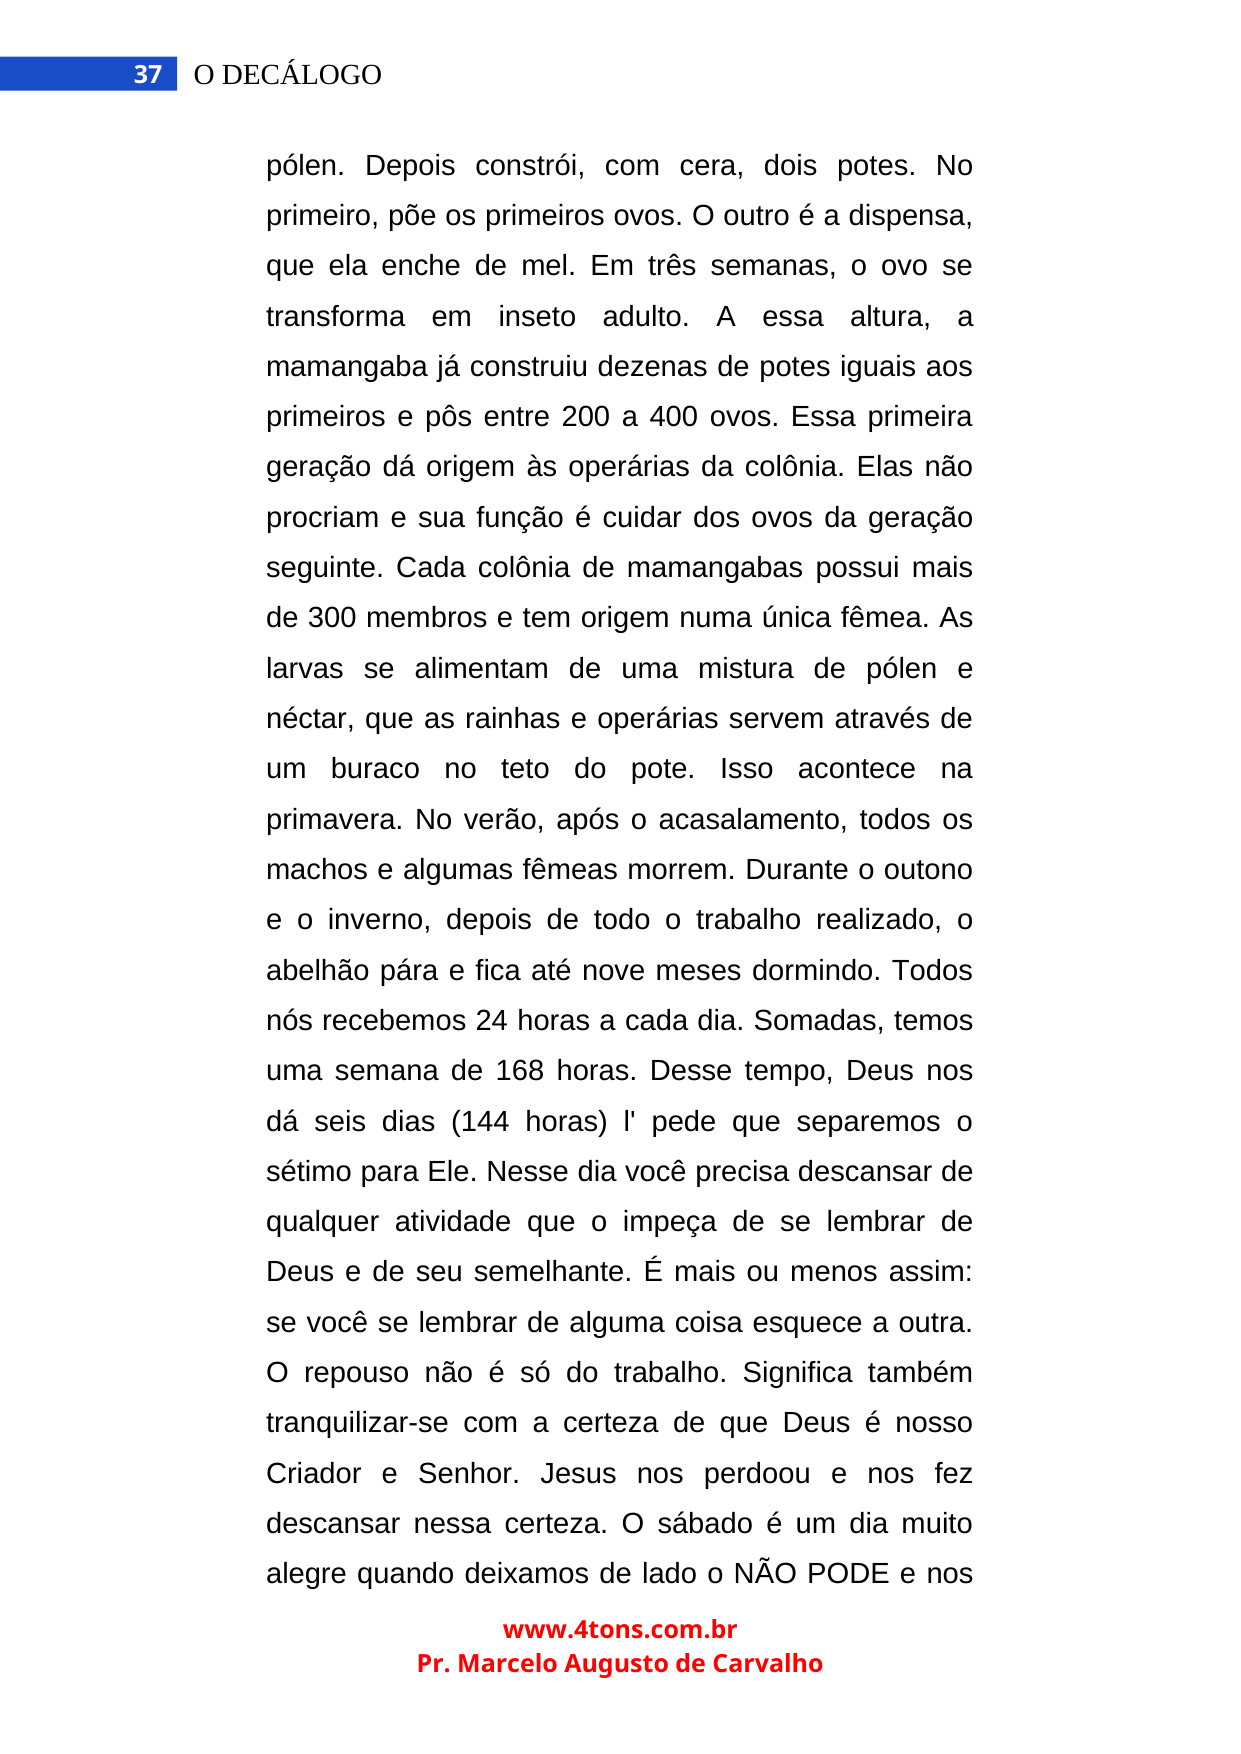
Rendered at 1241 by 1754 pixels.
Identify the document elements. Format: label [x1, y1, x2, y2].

text [266, 148, 974, 1590]
